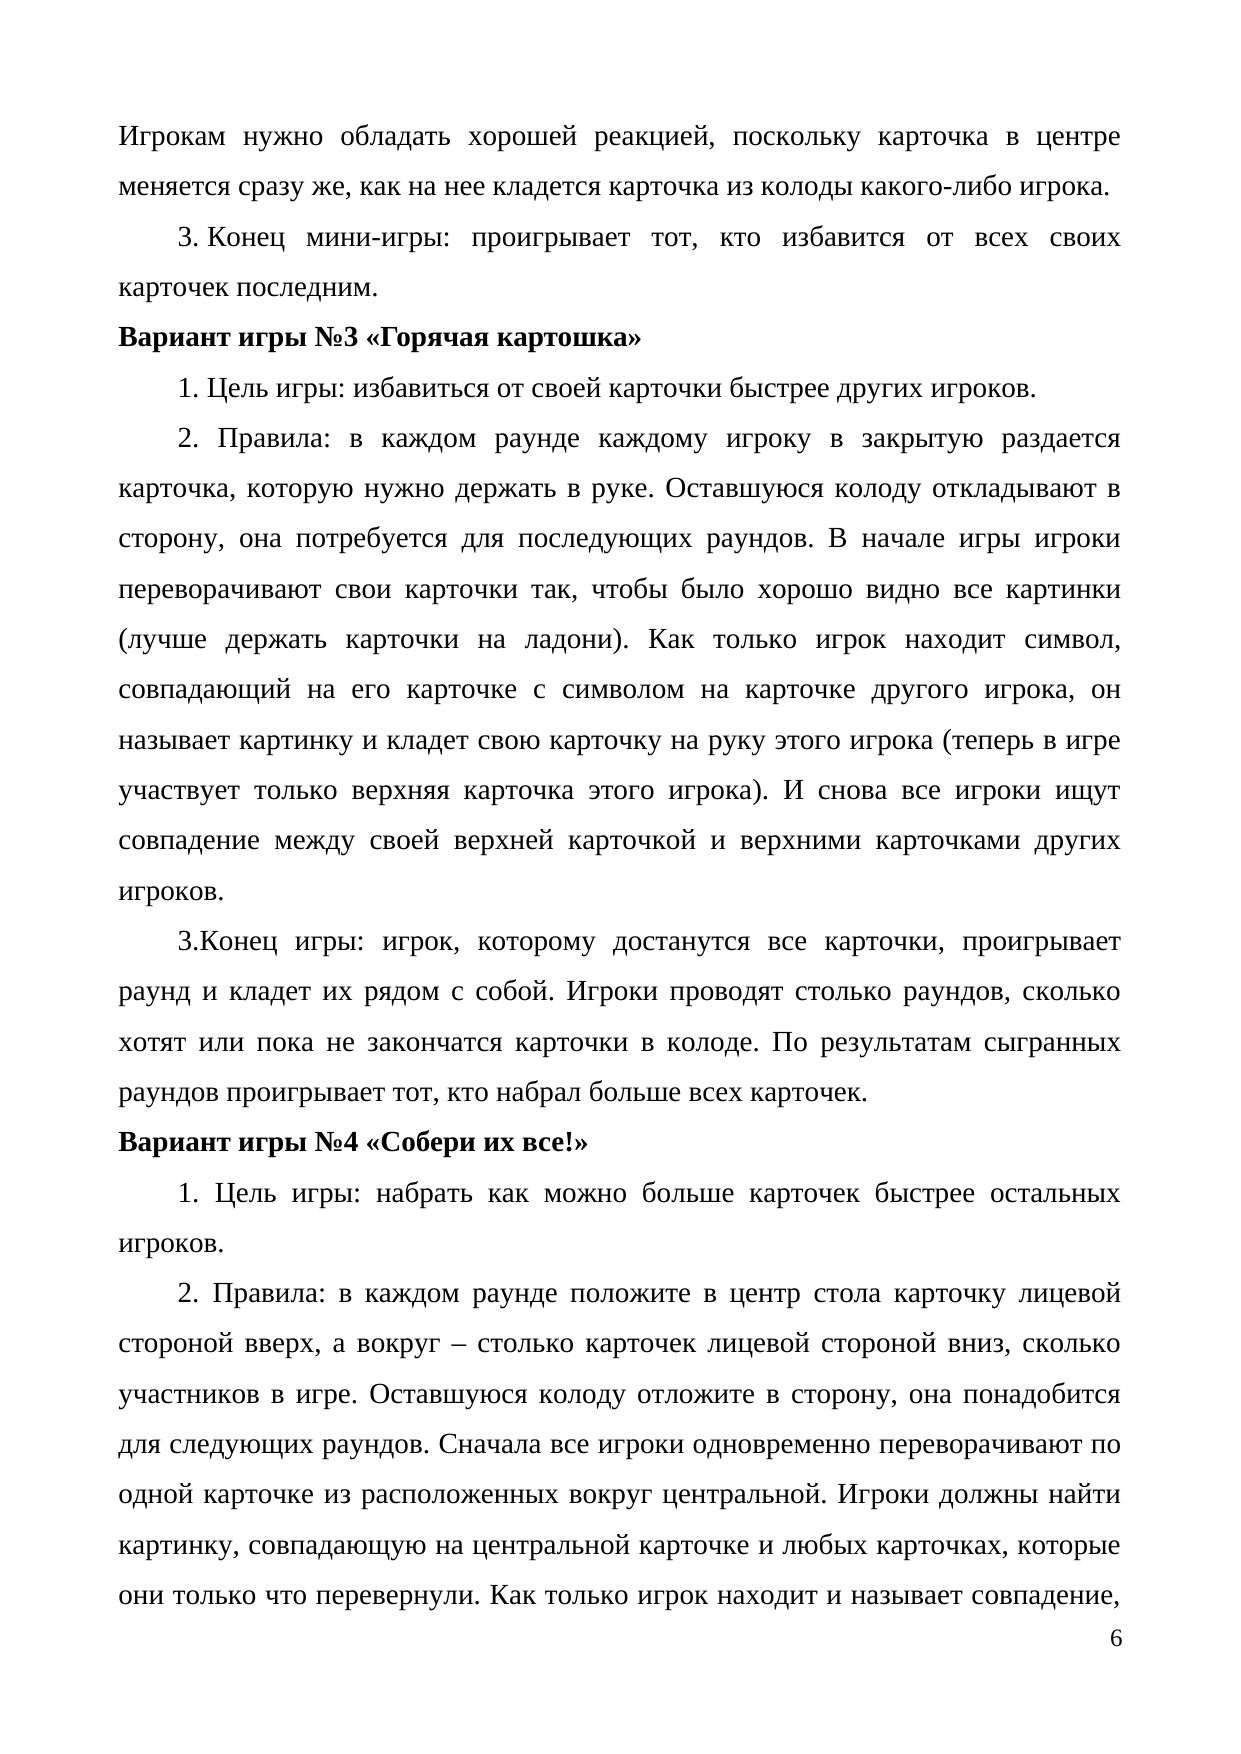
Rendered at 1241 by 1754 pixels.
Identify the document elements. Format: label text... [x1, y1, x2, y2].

list Правила: в каждом раунде каждому игроку в закрытую раздается карточка, которую нужно держать в руке. Оставшуюся колоду откладывают в сторону, она потребуется для последующих раундов. В начале игры игроки переворачивают свои карточки так, чтобы было хорошо видно все картинки (лучше держать карточки на ладони). Как только игрок находит символ, совпадающий на его карточке с символом на карточке другого игрока, он называет картинку и кладет свою карточку на руку этого игрока (теперь в игре участвует только верхняя карточка этого игрока). И снова все игроки ищут совпадение между своей верхней карточкой и верхними карточками других игроков. [118, 420, 1122, 906]
list Конец игры: игрок, которому достанутся все карточки, проигрывает раунд и кладет их рядом с собой. Игроки проводят столько раундов, сколько хотят или пока не закончатся карточки в колоде. По результатам сыгранных раундов проигрывает тот, кто набрал больше всех карточек. [118, 923, 1122, 1108]
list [118, 1275, 1122, 1611]
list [118, 118, 1122, 202]
subtitle Вариант игры №4 «Собери их все!» [118, 1124, 1122, 1158]
list Цель игры: набрать как можно больше карточек быстрее остальных игроков. [118, 1175, 1122, 1258]
subtitle Вариант игры №3 «Горячая картошка» [118, 319, 1122, 353]
list Цель игры: избавиться от своей карточки быстрее других игроков. [118, 370, 1122, 403]
list Конец мини-игры: проигрывает тот, кто избавится от всех своих карточек последним. [118, 219, 1122, 303]
